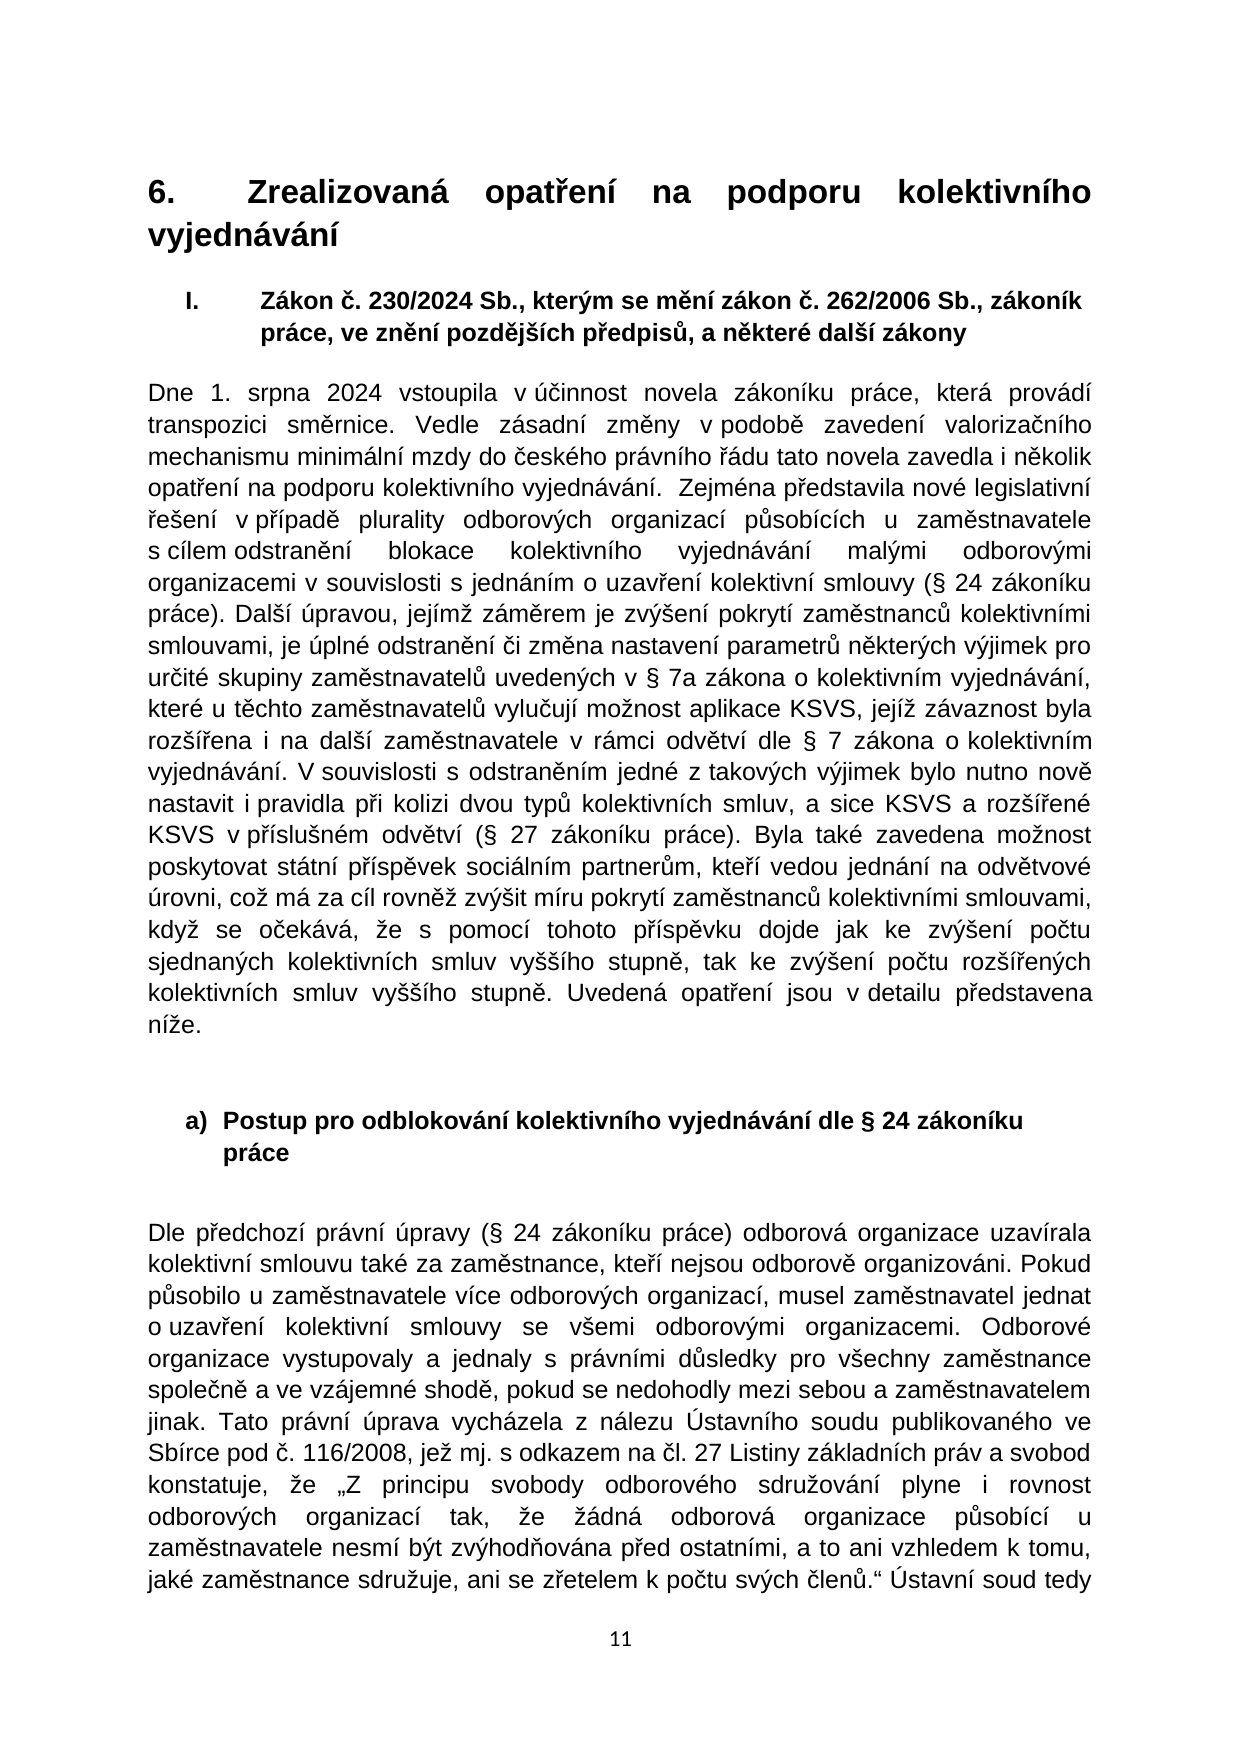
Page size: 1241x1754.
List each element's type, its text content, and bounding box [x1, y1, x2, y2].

subtitle Postup pro odblokování kolektivního vyjednávání dle § 24 zákoníku práce [185, 1106, 1093, 1166]
text Dne 1. srpna 2024 vstoupila v účinnost novela zákoníku práce, která provádí transpozici směrnice. Vedle zásadní změny v podobě zavedení valorizačního mechanismu minimální mzdy do českého právního řádu tato novela zavedla i několik opatření na podporu kolektivního vyjednávání. Zejména představila nové legislativní řešení v případě plurality odborových organizací působících u zaměstnavatele s cílem odstranění blokace kolektivního vyjednávání malými odborovými organizacemi v souvislosti s jednáním o uzavření kolektivní smlouvy (§ 24 zákoníku práce). Další úpravou, jejímž záměrem je zvýšení pokrytí zaměstnanců kolektivními smlouvami, je úplné odstranění či změna nastavení parametrů některých výjimek pro určité skupiny zaměstnavatelů uvedených v § 7a zákona o kolektivním vyjednávání, které u těchto zaměstnavatelů vylučují možnost aplikace KSVS, jejíž závaznost byla rozšířena i na další zaměstnavatele v rámci odvětví dle § 7 zákona o kolektivním vyjednávání. V souvislosti s odstraněním jedné z takových výjimek bylo nutno nově nastavit i pravidla při kolizi dvou typů kolektivních smluv, a sice KSVS a rozšířené KSVS v příslušném odvětví (§ 27 zákoníku práce). Byla také zavedena možnost poskytovat státní příspěvek sociálním partnerům, kteří vedou jednání na odvětvové úrovni, což má za cíl rovněž zvýšit míru pokrytí zaměstnanců kolektivními smlouvami, když se očekává, že s pomocí tohoto příspěvku dojde jak ke zvýšení počtu sjednaných kolektivních smluv vyššího stupně, tak ke zvýšení počtu rozšířených kolektivních smluv vyššího stupně. Uvedená opatření jsou v detailu představena níže. [148, 378, 1093, 1038]
subtitle Zákon č. 230/2024 Sb., kterým se mění zákon č. 262/2006 Sb., zákoník práce, ve znění pozdějších předpisů, a některé další zákony [185, 286, 1093, 346]
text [148, 1217, 1093, 1593]
subtitle 6. Zrealizovaná opatření na podporu kolektivního vyjednávání [148, 173, 1093, 253]
